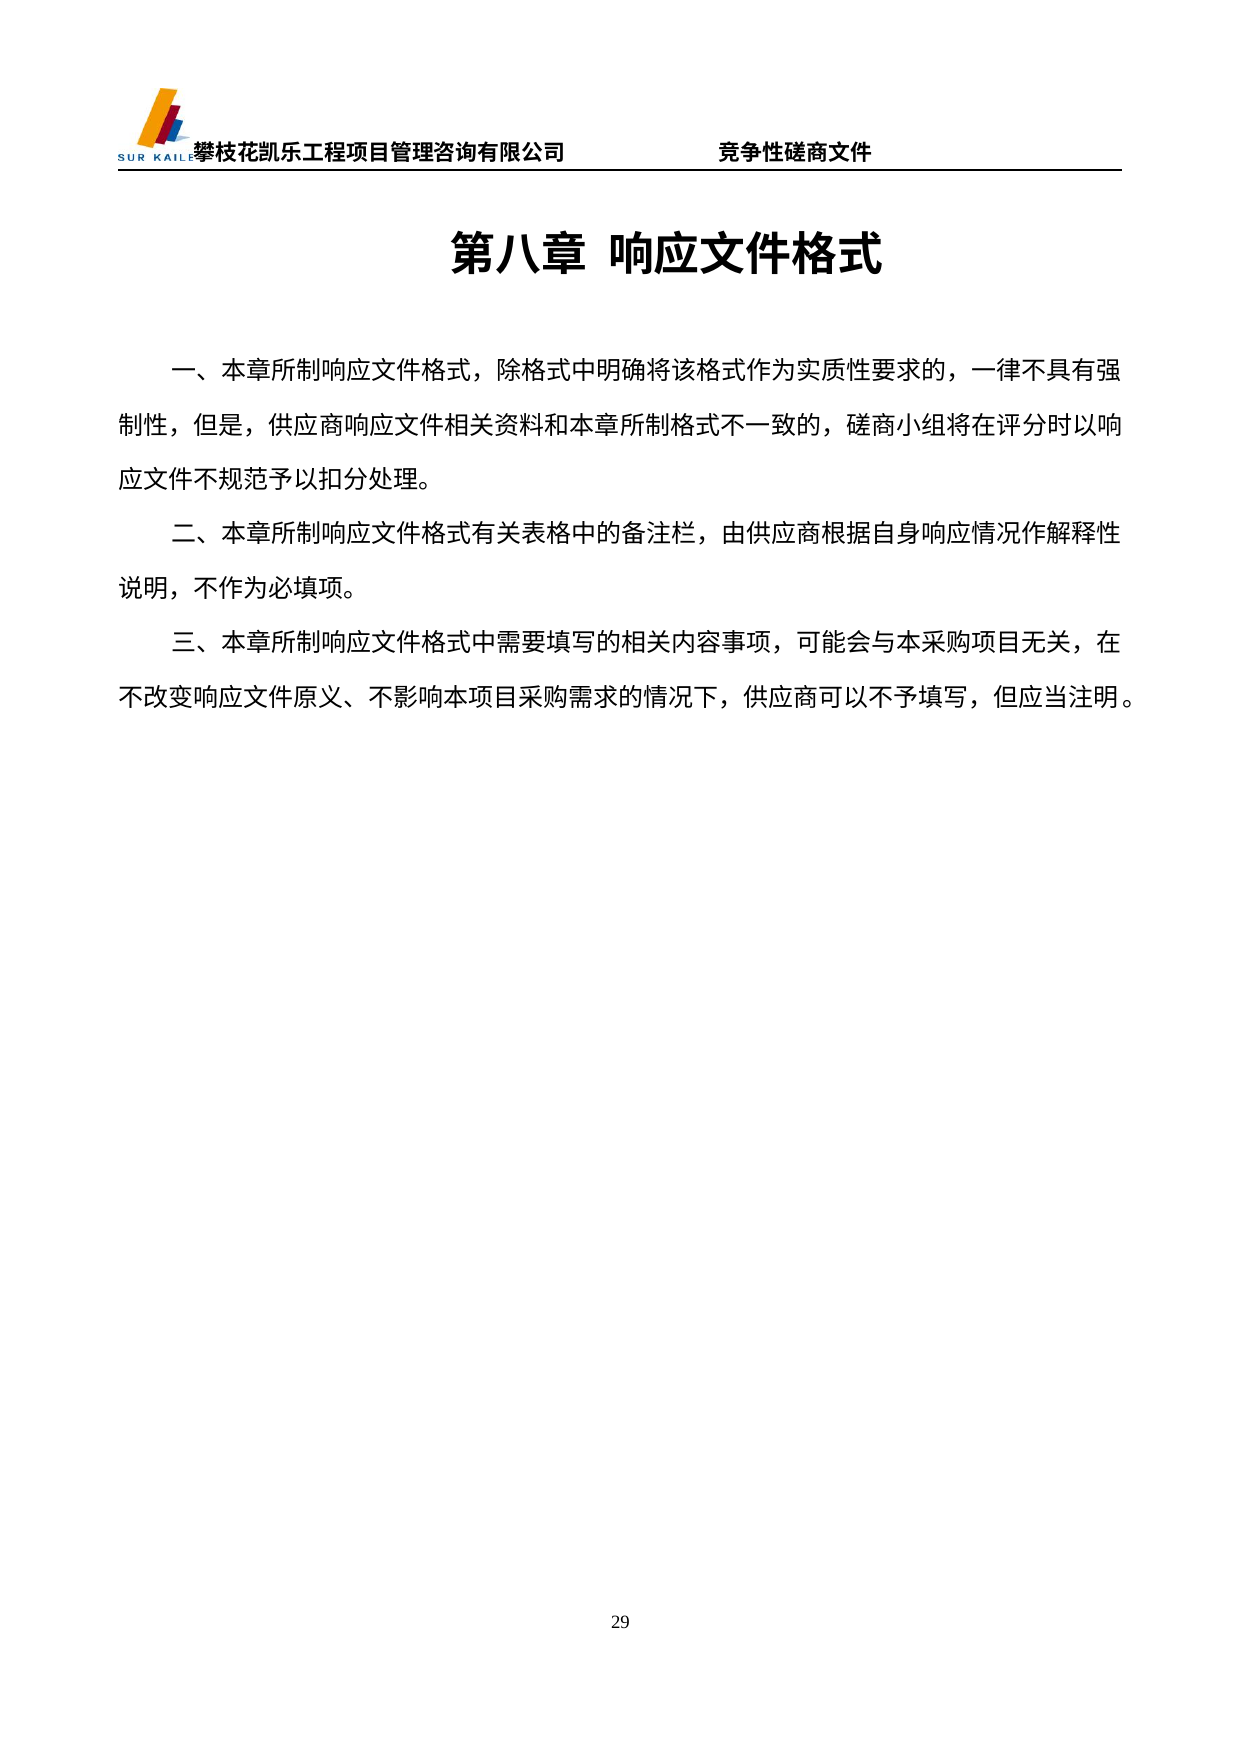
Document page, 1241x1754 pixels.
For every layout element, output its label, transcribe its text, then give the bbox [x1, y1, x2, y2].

text 三、本章所制响应文件格式中需要填写的相关内容事项，可能会与本采购项目无关，在不改变响应文件原义、不影响本项目采购需求的情况下，供应商可以不予填写，但应当注明。 [118, 623, 1122, 751]
text 一、本章所制响应文件格式，除格式中明确将该格式作为实质性要求的，一律不具有强制性，但是，供应商响应文件相关资料和本章所制格式不一致的，磋商小组将在评分时以响应文件不规范予以扣分处理。 [118, 351, 1122, 496]
subtitle 第八章 响应文件格式 [118, 217, 1122, 283]
text 二、本章所制响应文件格式有关表格中的备注栏，由供应商根据自身响应情况作解释性说明，不作为必填项。 [118, 514, 1122, 604]
picture [118, 88, 194, 161]
